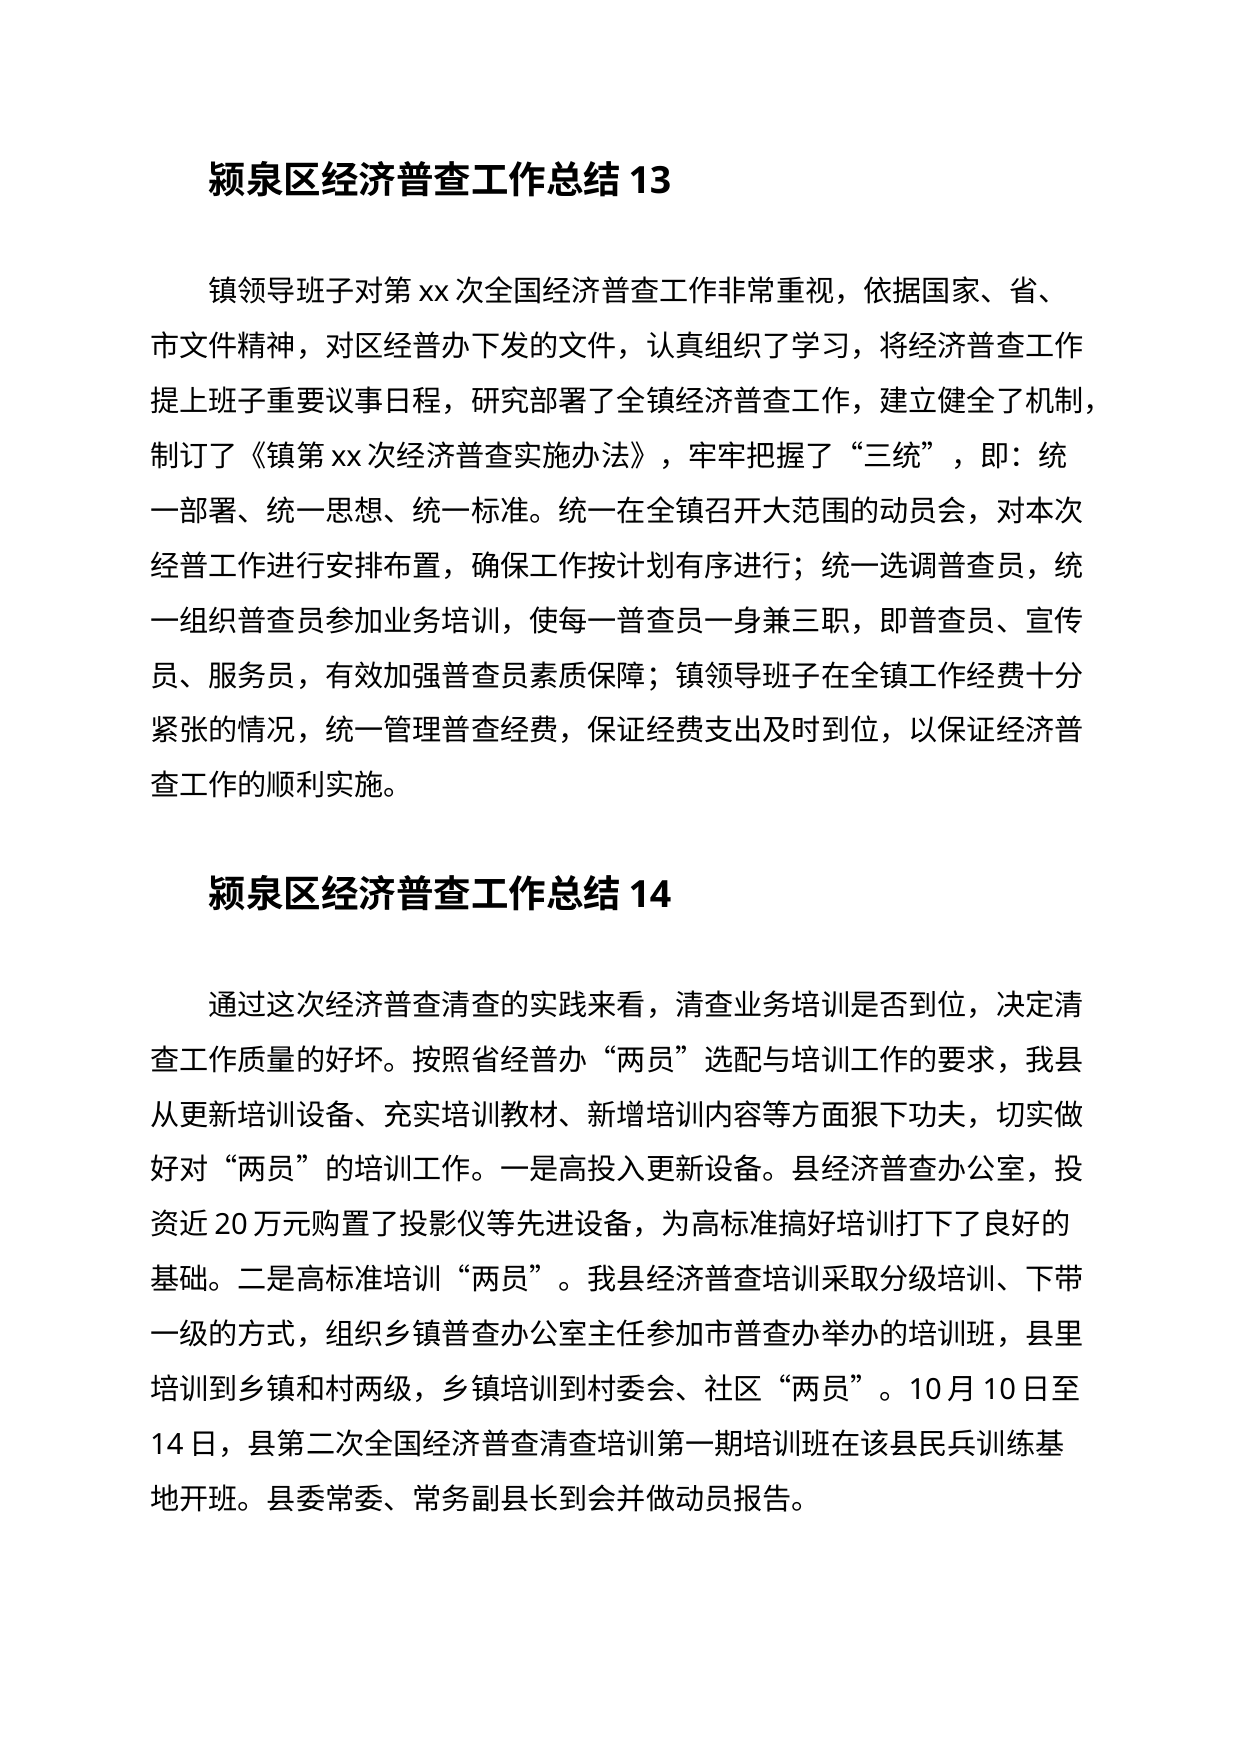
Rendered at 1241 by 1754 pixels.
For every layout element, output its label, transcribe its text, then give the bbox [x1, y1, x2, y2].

text 通过这次经济普查清查的实践来看，清查业务培训是否到位，决定清查工作质量的好坏。按照省经普办“两员”选配与培训工作的要求，我县从更新培训设备、充实培训教材、新增培训内容等方面狠下功夫，切实做好对“两员”的培训工作。一是高投入更新设备。县经济普查办公室，投资近20万元购置了投影仪等先进设备，为高标准搞好培训打下了良好的基础。二是高标准培训“两员”。我县经济普查培训采取分级培训、下带一级的方式，组织乡镇普查办公室主任参加市普查办举办的培训班，县里培训到乡镇和村两级，乡镇培训到村委会、社区“两员”。10月10日至14日，县第二次全国经济普查清查培训第一期培训班在该县民兵训练基地开班。县委常委、常务副县长到会并做动员报告。 [150, 981, 1090, 1518]
text 镇领导班子对第xx次全国经济普查工作非常重视，依据国家、省、市文件精神，对区经普办下发的文件，认真组织了学习，将经济普查工作提上班子重要议事日程，研究部署了全镇经济普查工作，建立健全了机制，制订了《镇第xx次经济普查实施办法》，牢牢把握了“三统”，即：统一部署、统一思想、统一标准。统一在全镇召开大范围的动员会，对本次经普工作进行安排布置，确保工作按计划有序进行；统一选调普查员，统一组织普查员参加业务培训，使每一普查员一身兼三职，即普查员、宣传员、服务员，有效加强普查员素质保障；镇领导班子在全镇工作经费十分紧张的情况，统一管理普查经费，保证经费支出及时到位，以保证经济普查工作的顺利实施。 [150, 268, 1090, 804]
text 颍泉区经济普查工作总结14 [150, 864, 1090, 918]
text 颍泉区经济普查工作总结13 [150, 150, 1090, 204]
